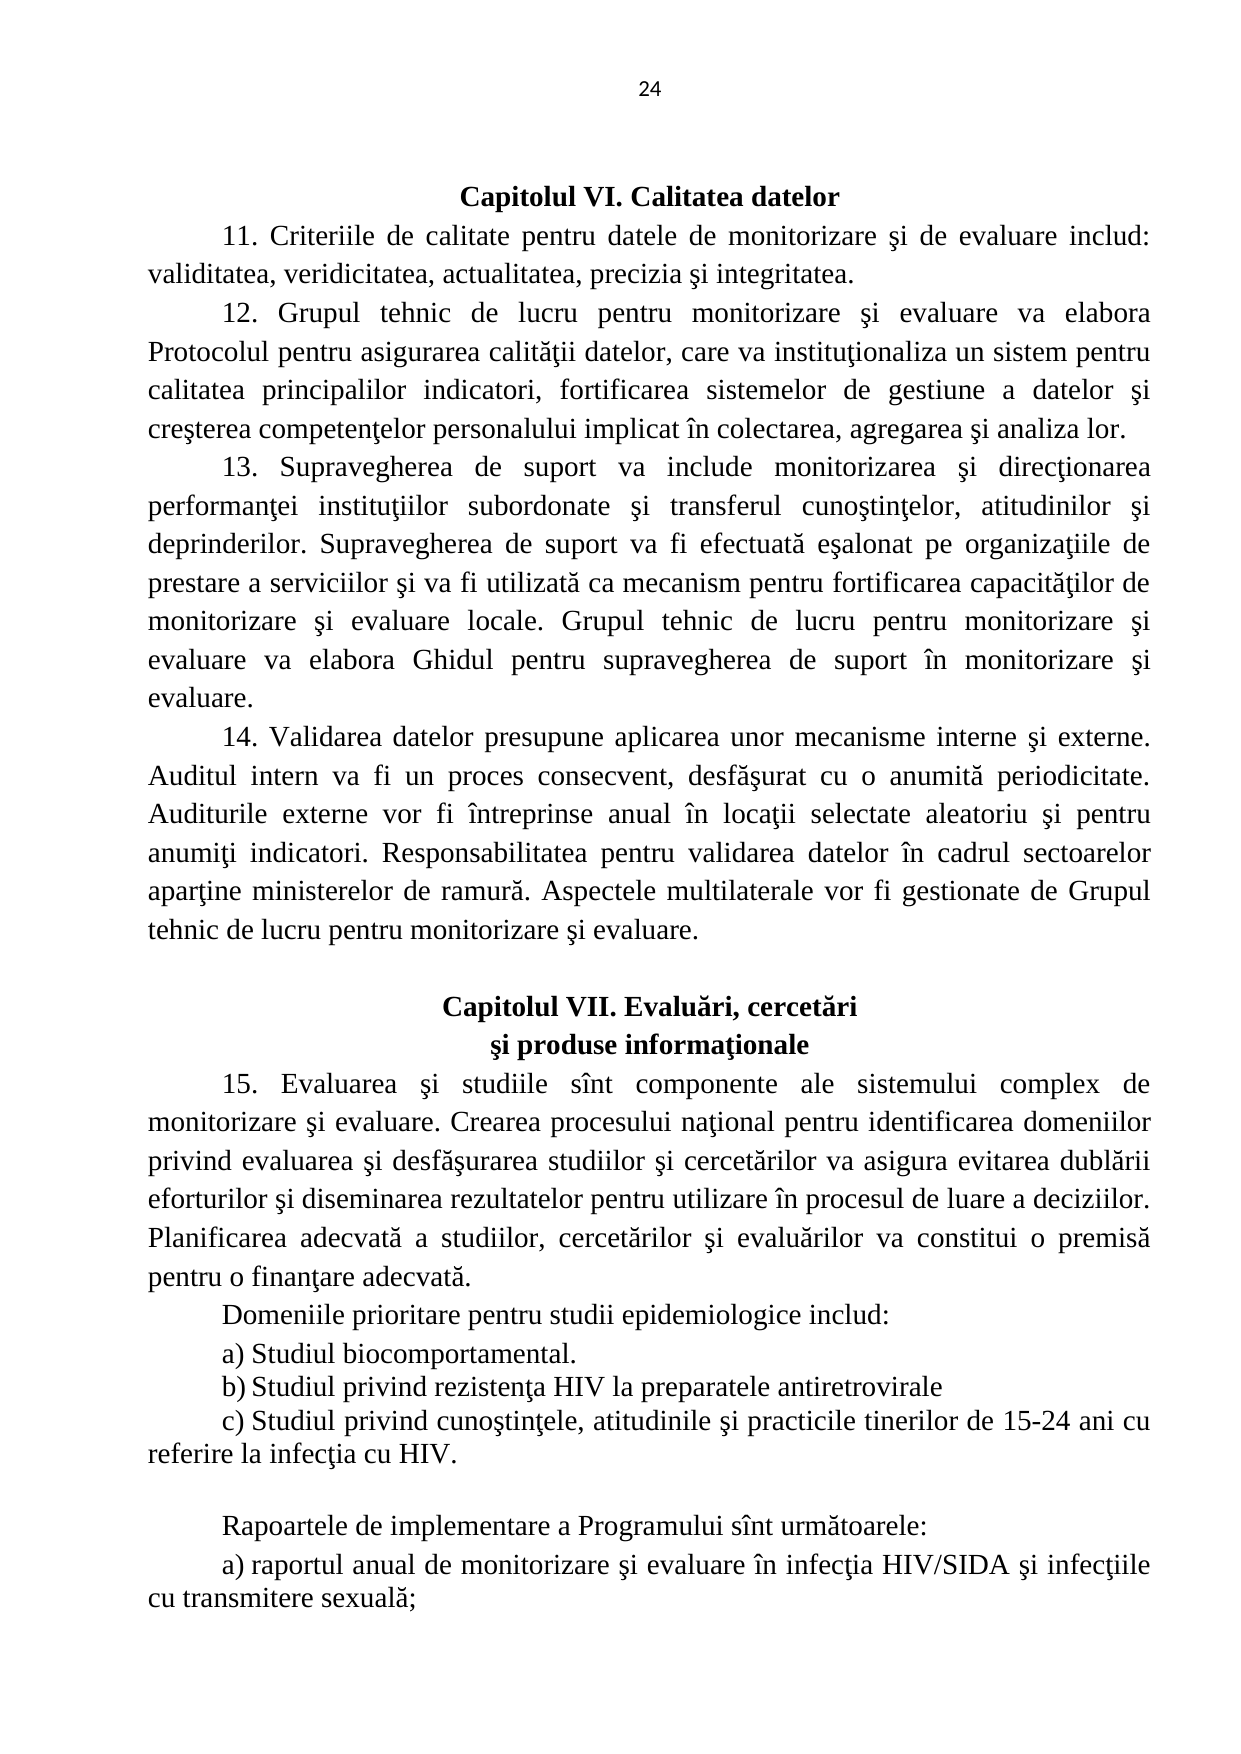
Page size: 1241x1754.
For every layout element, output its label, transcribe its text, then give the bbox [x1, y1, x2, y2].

list Studiul privind cunoştinţele, atitudinile şi practicile tinerilor de 15-24 ani cu referire la infecţia cu HIV. [148, 1403, 1152, 1470]
text 15. Evaluarea şi studiile sînt componente ale sistemului complex de monitorizare şi evaluare. Crearea procesului naţional pentru identificarea domeniilor privind evaluarea şi desfăşurarea studiilor şi cercetărilor va asigura evitarea dublării eforturilor şi diseminarea rezultatelor pentru utilizare în procesul de luare a deciziilor. Planificarea adecvată a studiilor, cercetărilor şi evaluărilor va constitui o premisă pentru o finanţare adecvată. [148, 1066, 1152, 1292]
list Studiul biocomportamental. [148, 1336, 1152, 1369]
text 14. Validarea datelor presupune aplicarea unor mecanisme interne şi externe. Auditul intern va fi un proces consecvent, desfăşurat cu o anumită periodicitate. Auditurile externe vor fi întreprinse anual în locaţii selectate aleatoriu şi pentru anumiţi indicatori. Responsabilitatea pentru validarea datelor în cadrul sectoarelor aparţine ministerelor de ramură. Aspectele multilaterale vor fi gestionate de Grupul tehnic de lucru pentru monitorizare şi evaluare. [148, 719, 1152, 945]
text 12. Grupul tehnic de lucru pentru monitorizare şi evaluare va elabora Protocolul pentru asigurarea calităţii datelor, care va instituţionaliza un sistem pentru calitatea principalilor indicatori, fortificarea sistemelor de gestiune a datelor şi creşterea competenţelor personalului implicat în colectarea, agregarea şi analiza lor. [148, 295, 1152, 444]
text 13. Supravegherea de suport va include monitorizarea şi direcţionarea performanţei instituţiilor subordonate şi transferul cunoştinţelor, atitudinilor şi deprinderilor. Supravegherea de suport va fi efectuată eşalonat pe organizaţiile de prestare a serviciilor şi va fi utilizată ca mecanism pentru fortificarea capacităţilor de monitorizare şi evaluare locale. Grupul tehnic de lucru pentru monitorizare şi evaluare va elabora Ghidul pentru supravegherea de suport în monitorizare şi evaluare. [148, 449, 1152, 714]
list raportul anual de monitorizare şi evaluare în infecţia HIV/SIDA şi infecţiile cu transmitere sexuală; [148, 1547, 1152, 1614]
text Capitolul VI. Calitatea datelor [148, 179, 1152, 213]
text Rapoartele de implementare a Programului sînt următoarele: [148, 1508, 1152, 1542]
text Domeniile prioritare pentru studii epidemiologice includ: [148, 1297, 1152, 1331]
list Studiul privind rezistenţa HIV la preparatele antiretrovirale [148, 1369, 1152, 1403]
text şi produse informaţionale [148, 1027, 1152, 1061]
text 11. Criteriile de calitate pentru datele de monitorizare şi de evaluare includ: validitatea, veridicitatea, actualitatea, precizia şi integritatea. [148, 218, 1152, 290]
text Capitolul VII. Evaluări, cercetări [148, 989, 1152, 1022]
